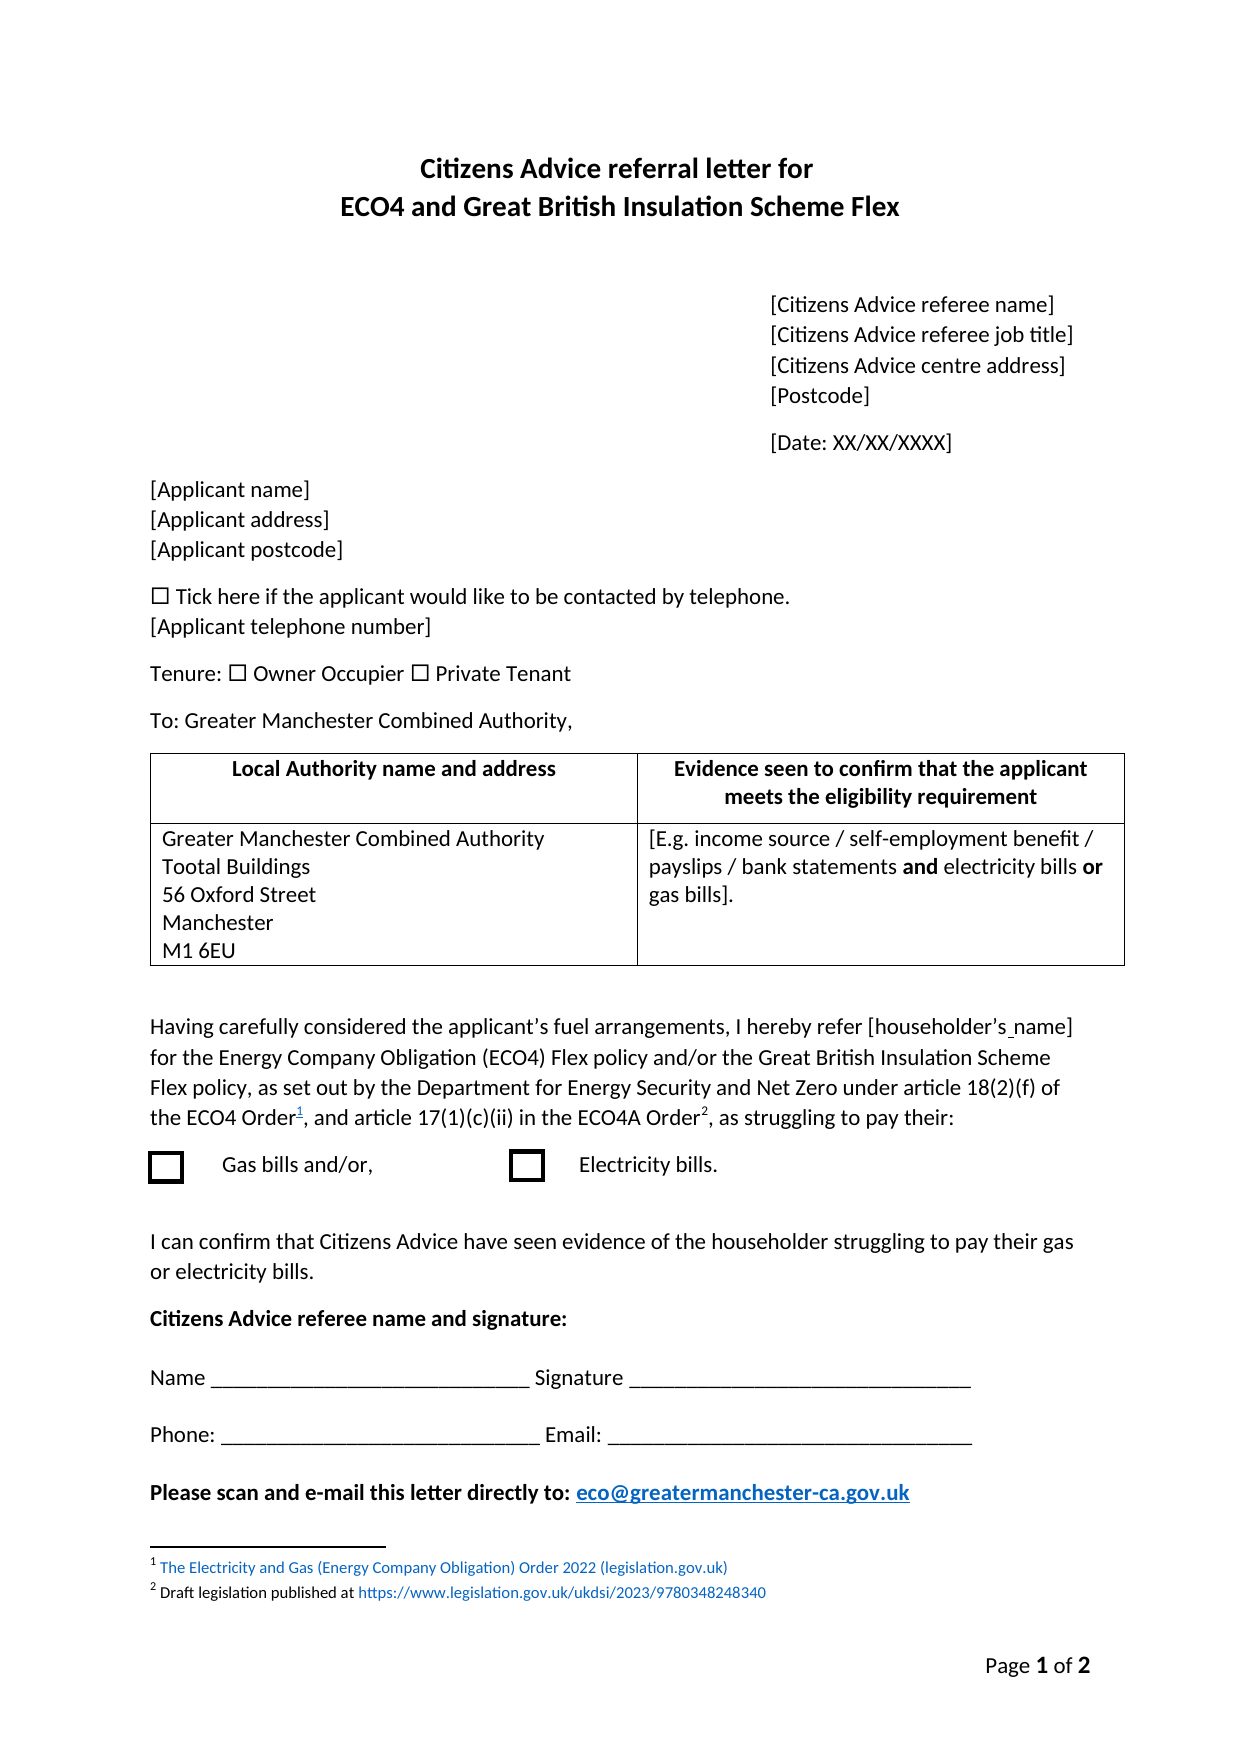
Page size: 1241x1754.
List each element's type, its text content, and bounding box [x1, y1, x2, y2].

text [Date: XX/XX/XXXX] [150, 428, 1090, 456]
text To: Greater Manchester Combined Authority, [150, 706, 1090, 734]
text Having carefully considered the applicant’s fuel arrangements, I hereby refer [householder’s name] for the Energy Company Obligation (ECO4) Flex policy and/or the Great British Insulation Scheme Flex policy, as set out by the Department for Energy Security and Net Zero under article 18(2)(f) of the ECO4 Order, and article 17(1)(c)(ii) in the ECO4A Order, as struggling to pay their: [150, 1012, 1090, 1131]
table_cell [E.g. income source / self-employment benefit / payslips / bank statements and electricity bills or gas bills]. [638, 824, 1124, 964]
text [Applicant name] [150, 475, 1090, 503]
text Name ____________________________ Signature ______________________________ [150, 1363, 1090, 1391]
text Citizens Advice referral letter for ECO4 and Great British Insulation Scheme Flex [150, 150, 1090, 224]
text [Applicant postcode] [150, 535, 1090, 563]
text Tick here if the applicant would like to be contacted by telephone. [Applicant telephone number] [150, 582, 1090, 640]
text Citizens Advice referee name and signature: [150, 1304, 1090, 1332]
text [Postcode] [150, 381, 1090, 409]
text Tenure: Owner Occupier Private Tenant [150, 659, 1090, 687]
text [Citizens Advice centre address] [150, 351, 1090, 379]
table_header Evidence seen to confirm that the applicant meets the eligibility requirement [638, 754, 1124, 823]
text Gas bills and/or, Electricity bills. [545, 1150, 1090, 1178]
text [Citizens Advice referee name] [150, 290, 1090, 318]
text I can confirm that Citizens Advice have seen evidence of the householder struggling to pay their gas or electricity bills. [150, 1227, 1090, 1285]
text Gas bills and/or, Electricity bills. [150, 1150, 509, 1178]
text Please scan and e-mail this letter directly to: eco@greatermanchester-ca.gov.uk [150, 1478, 1090, 1506]
text [Applicant address] [150, 505, 1090, 533]
text Phone: ____________________________ Email: ________________________________ [150, 1421, 1090, 1449]
table_header Local Authority name and address [151, 754, 637, 823]
table_cell Greater Manchester Combined Authority Tootal Buildings 56 Oxford Street Manchester M1 6EU [151, 824, 637, 964]
text [Citizens Advice referee job title] [150, 321, 1090, 349]
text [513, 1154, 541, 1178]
